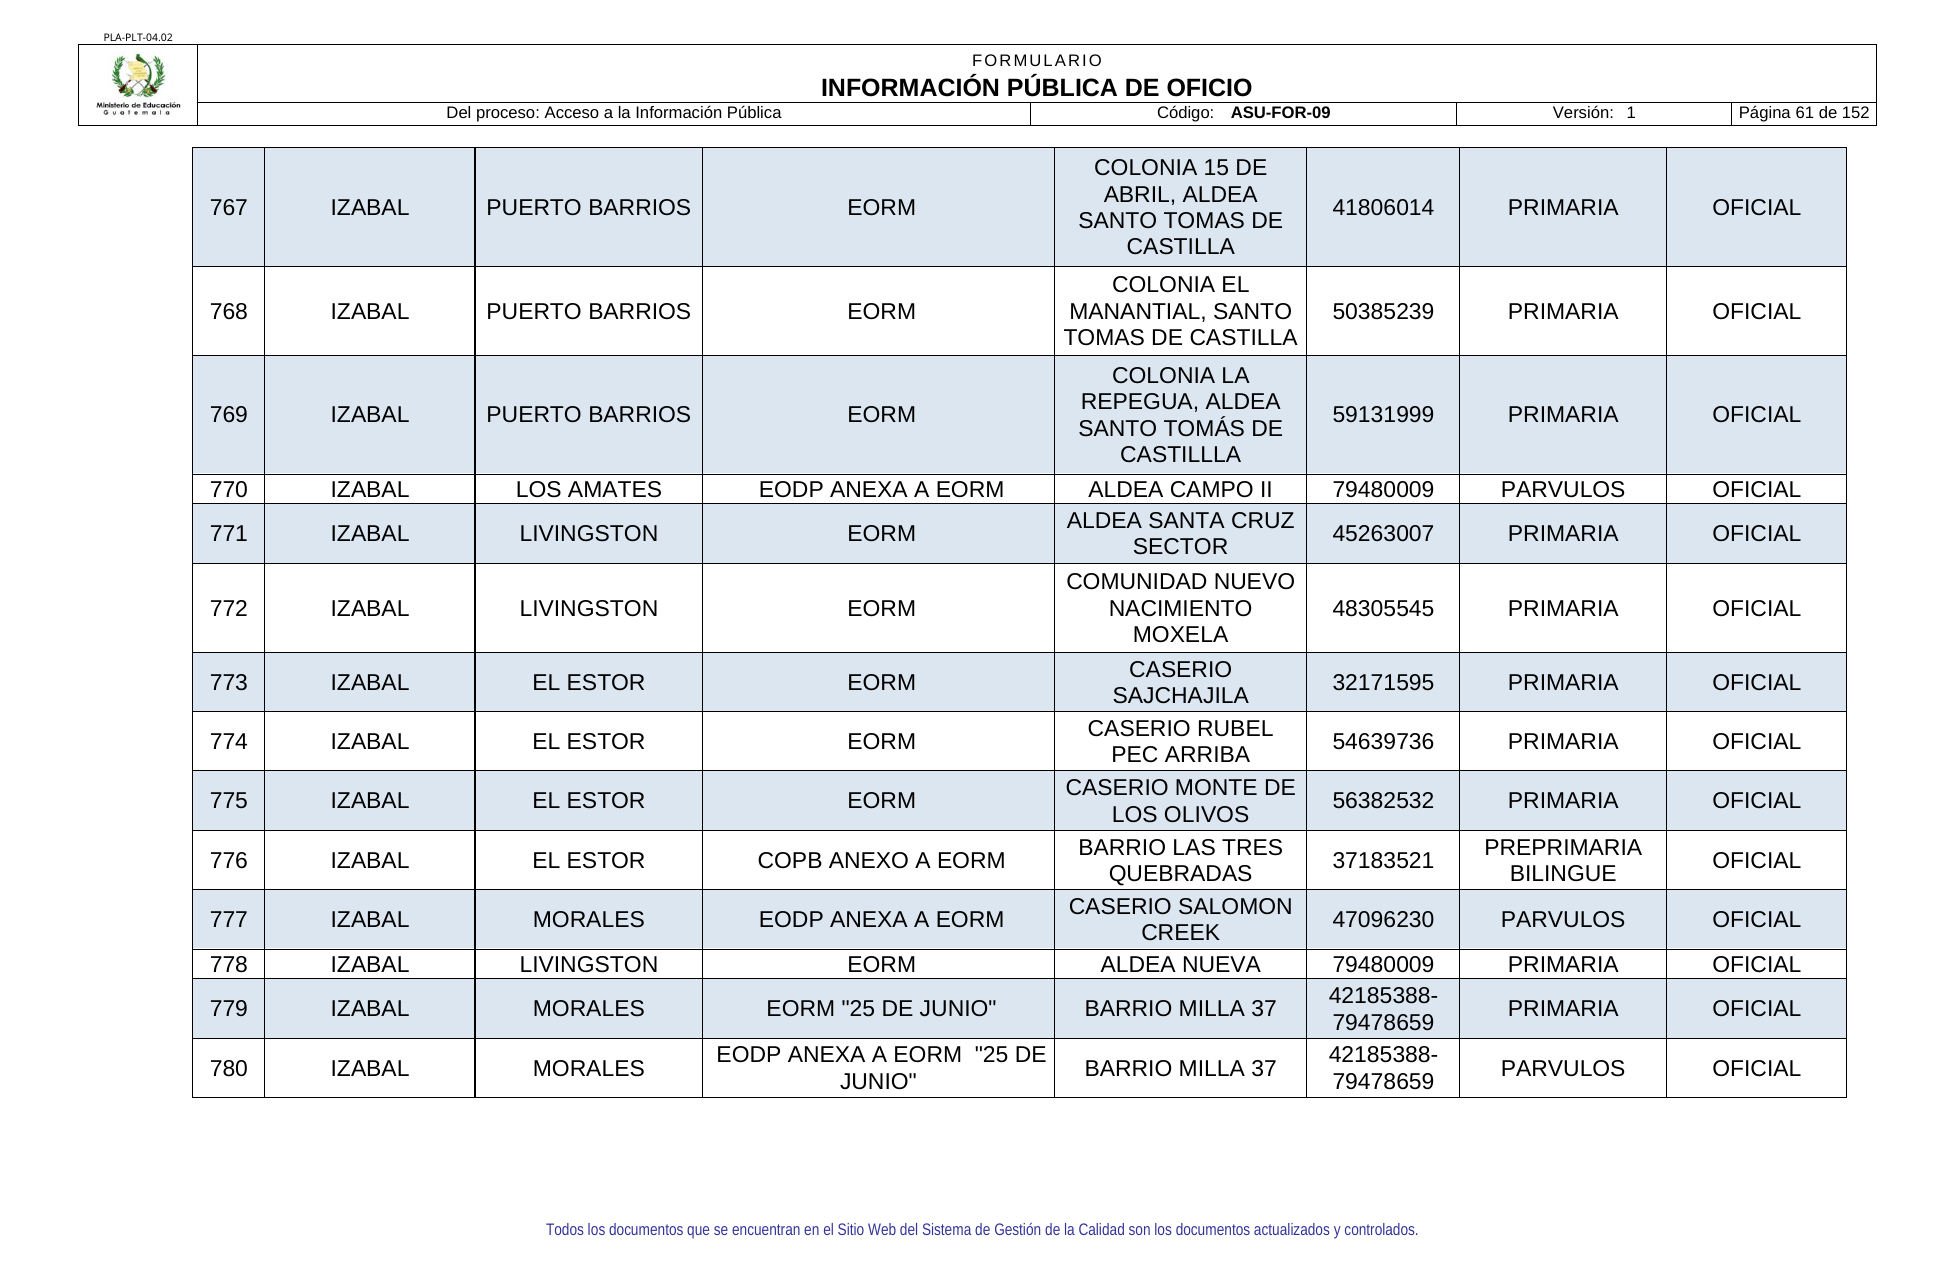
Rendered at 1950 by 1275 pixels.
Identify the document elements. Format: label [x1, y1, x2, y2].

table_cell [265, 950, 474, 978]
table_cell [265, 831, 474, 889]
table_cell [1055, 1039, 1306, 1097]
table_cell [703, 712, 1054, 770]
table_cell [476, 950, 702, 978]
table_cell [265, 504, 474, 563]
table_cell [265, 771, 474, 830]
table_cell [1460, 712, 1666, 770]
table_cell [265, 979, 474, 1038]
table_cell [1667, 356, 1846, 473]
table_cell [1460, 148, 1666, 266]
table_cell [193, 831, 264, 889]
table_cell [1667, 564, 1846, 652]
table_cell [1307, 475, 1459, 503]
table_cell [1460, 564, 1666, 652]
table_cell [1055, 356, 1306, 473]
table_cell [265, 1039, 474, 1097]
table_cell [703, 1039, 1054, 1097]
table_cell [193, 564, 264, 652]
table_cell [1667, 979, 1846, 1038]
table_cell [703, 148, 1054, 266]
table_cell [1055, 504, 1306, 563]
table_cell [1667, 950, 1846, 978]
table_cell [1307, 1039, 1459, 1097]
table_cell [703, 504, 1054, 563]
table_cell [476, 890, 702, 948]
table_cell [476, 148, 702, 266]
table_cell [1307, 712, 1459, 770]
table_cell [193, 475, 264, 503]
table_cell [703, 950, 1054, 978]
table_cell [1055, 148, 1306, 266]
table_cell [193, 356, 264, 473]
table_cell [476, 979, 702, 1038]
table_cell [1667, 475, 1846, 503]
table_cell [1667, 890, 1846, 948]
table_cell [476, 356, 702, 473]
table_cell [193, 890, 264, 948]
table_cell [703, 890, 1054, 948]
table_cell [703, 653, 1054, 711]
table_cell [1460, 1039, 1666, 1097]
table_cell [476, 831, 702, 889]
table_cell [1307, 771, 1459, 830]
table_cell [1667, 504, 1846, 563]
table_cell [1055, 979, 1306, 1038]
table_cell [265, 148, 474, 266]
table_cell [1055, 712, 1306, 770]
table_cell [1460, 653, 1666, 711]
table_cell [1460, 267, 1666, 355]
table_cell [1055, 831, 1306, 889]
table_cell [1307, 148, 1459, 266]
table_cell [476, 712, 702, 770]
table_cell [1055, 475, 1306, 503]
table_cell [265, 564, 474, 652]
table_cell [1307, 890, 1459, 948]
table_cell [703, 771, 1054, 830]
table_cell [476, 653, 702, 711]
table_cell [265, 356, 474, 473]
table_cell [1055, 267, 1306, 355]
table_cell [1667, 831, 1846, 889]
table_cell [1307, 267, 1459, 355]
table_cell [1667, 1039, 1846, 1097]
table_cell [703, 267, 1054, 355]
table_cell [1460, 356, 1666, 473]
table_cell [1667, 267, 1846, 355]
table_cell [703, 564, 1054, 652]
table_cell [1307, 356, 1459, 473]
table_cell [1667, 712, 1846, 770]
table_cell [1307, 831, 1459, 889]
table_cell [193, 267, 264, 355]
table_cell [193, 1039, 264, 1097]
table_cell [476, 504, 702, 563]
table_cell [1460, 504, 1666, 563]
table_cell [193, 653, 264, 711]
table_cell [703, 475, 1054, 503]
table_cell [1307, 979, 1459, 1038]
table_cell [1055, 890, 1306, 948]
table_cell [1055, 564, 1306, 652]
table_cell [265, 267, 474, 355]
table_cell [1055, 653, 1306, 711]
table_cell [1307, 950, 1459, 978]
picture [95, 51, 181, 117]
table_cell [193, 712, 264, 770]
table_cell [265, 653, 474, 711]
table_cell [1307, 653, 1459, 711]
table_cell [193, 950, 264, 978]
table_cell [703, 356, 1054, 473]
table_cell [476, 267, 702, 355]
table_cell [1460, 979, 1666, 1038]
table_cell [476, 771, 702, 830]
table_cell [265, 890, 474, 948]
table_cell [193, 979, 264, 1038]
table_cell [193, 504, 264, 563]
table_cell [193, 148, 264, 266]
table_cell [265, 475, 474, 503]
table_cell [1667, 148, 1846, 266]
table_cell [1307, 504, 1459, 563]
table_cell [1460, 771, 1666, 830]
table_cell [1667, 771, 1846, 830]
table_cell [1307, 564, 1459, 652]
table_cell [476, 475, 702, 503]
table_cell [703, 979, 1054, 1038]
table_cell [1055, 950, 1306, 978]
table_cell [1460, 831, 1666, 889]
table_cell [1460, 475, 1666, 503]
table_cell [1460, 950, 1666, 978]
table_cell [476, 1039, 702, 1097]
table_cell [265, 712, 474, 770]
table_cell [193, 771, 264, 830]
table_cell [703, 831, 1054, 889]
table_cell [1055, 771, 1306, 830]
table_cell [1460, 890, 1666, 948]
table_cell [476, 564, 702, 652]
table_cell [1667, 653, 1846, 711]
